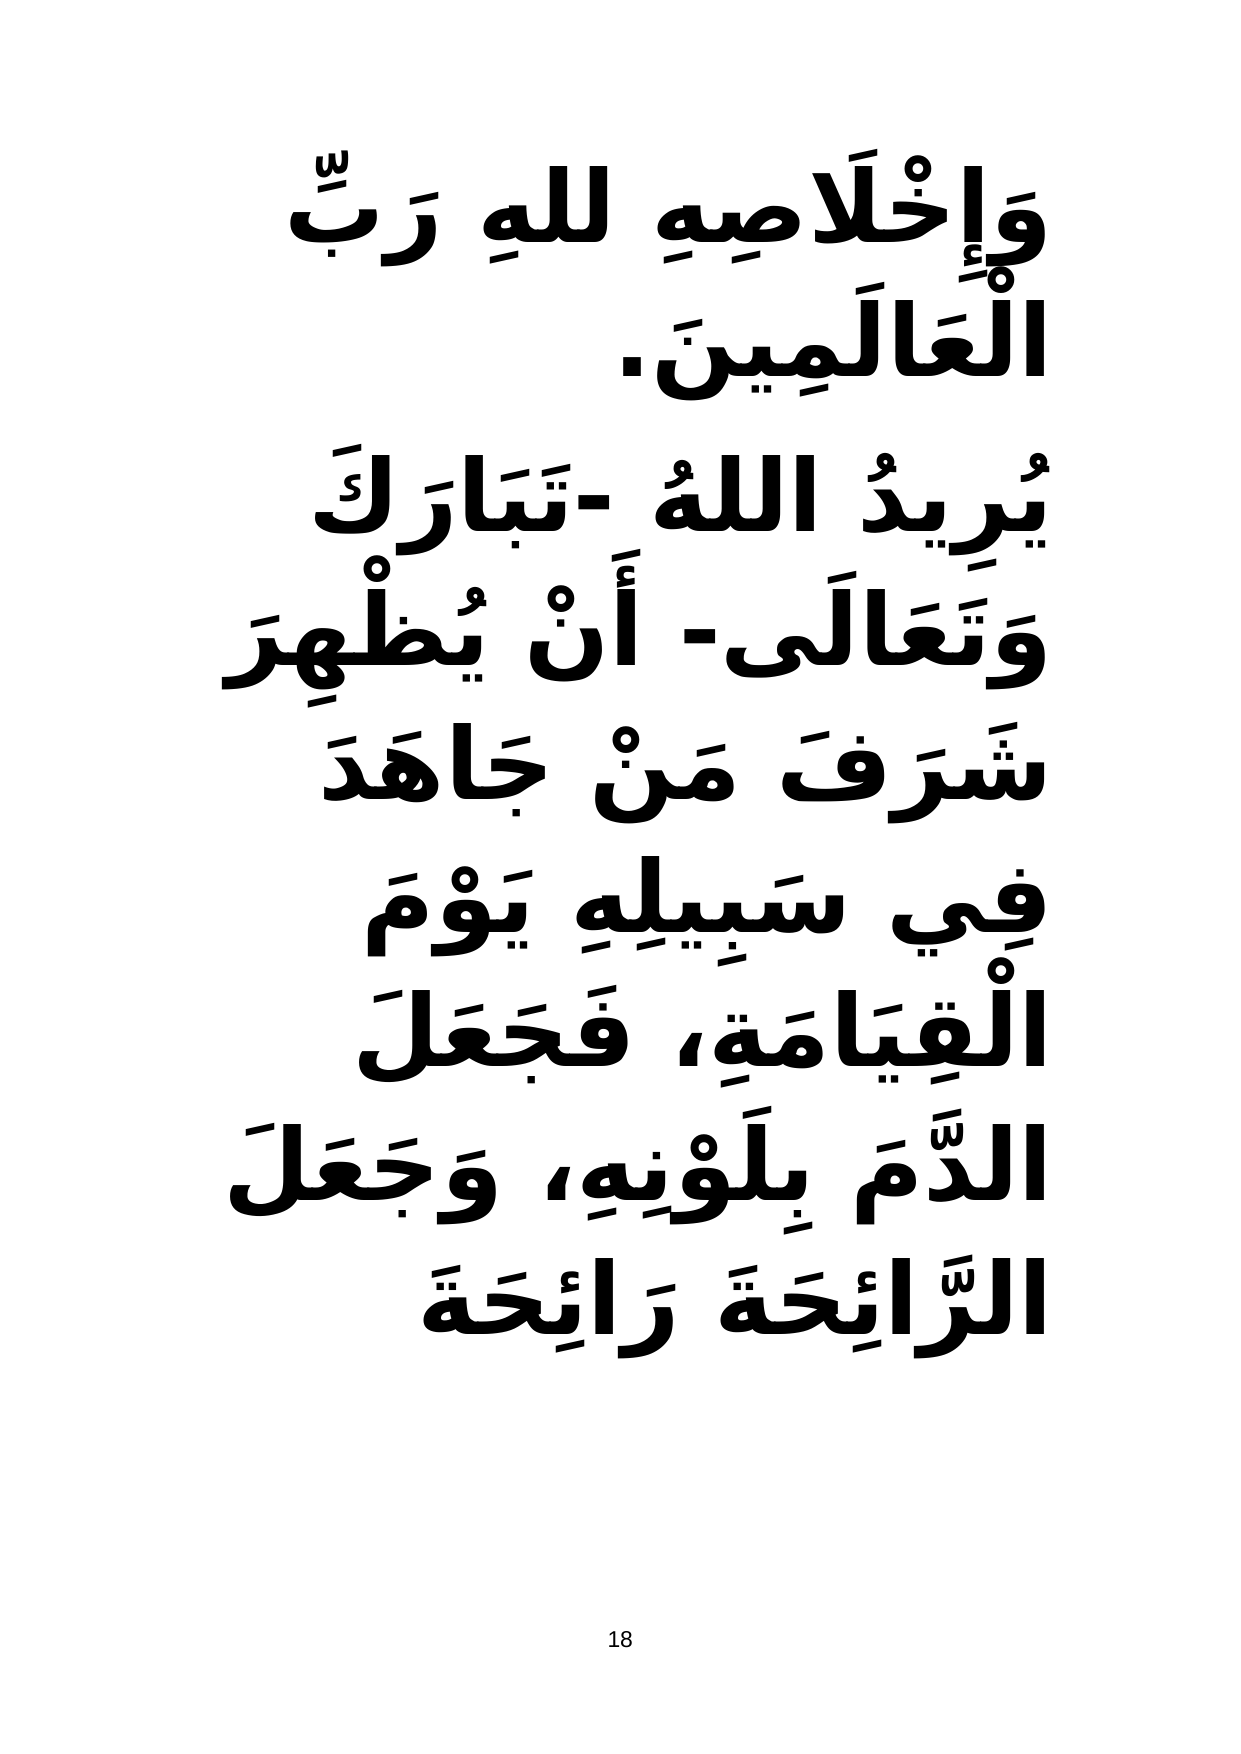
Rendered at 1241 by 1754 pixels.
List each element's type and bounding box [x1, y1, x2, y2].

text [187, 438, 1053, 1358]
text [187, 150, 1053, 400]
